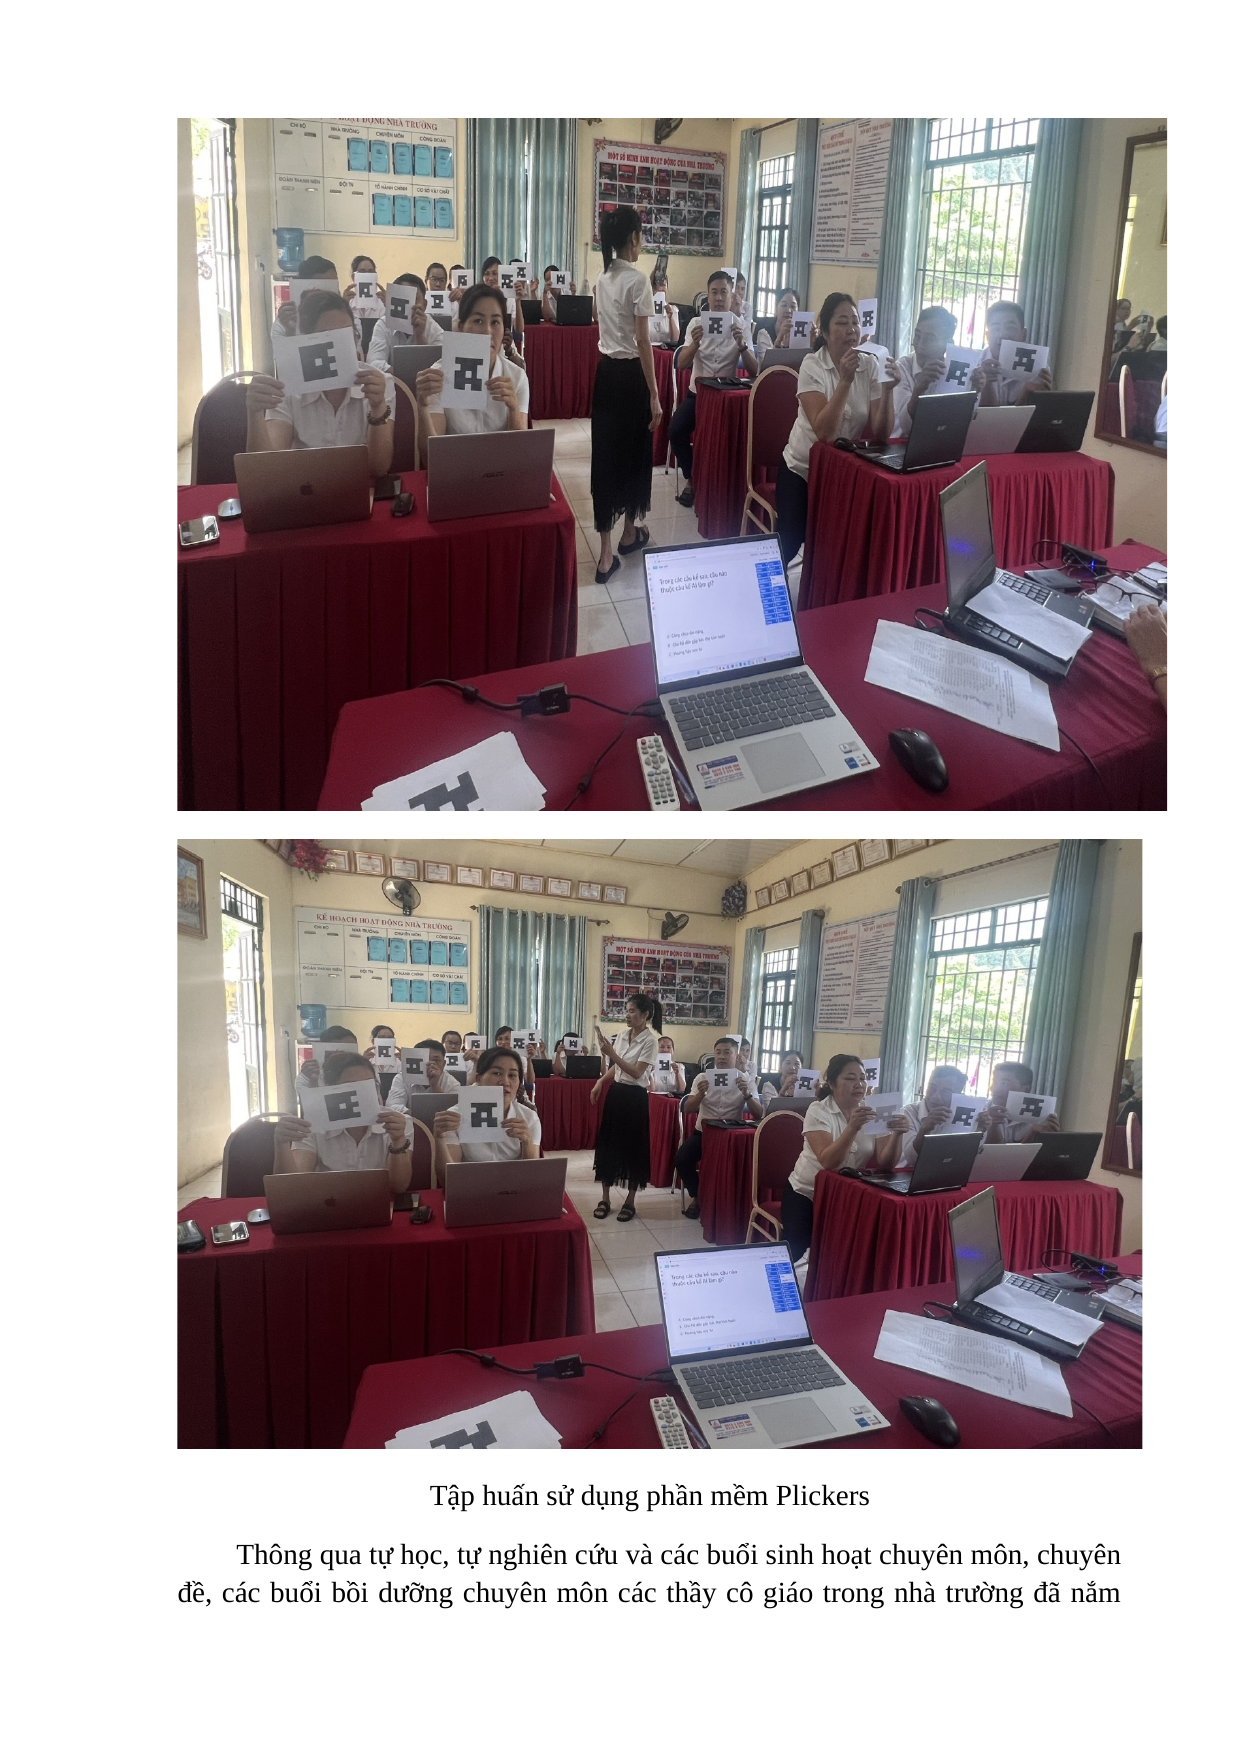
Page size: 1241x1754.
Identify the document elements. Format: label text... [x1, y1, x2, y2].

picture [177, 839, 1143, 1449]
text Tập huấn sử dụng phần mềm Plickers [177, 1478, 1122, 1511]
picture [177, 118, 1168, 811]
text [177, 1537, 1122, 1609]
